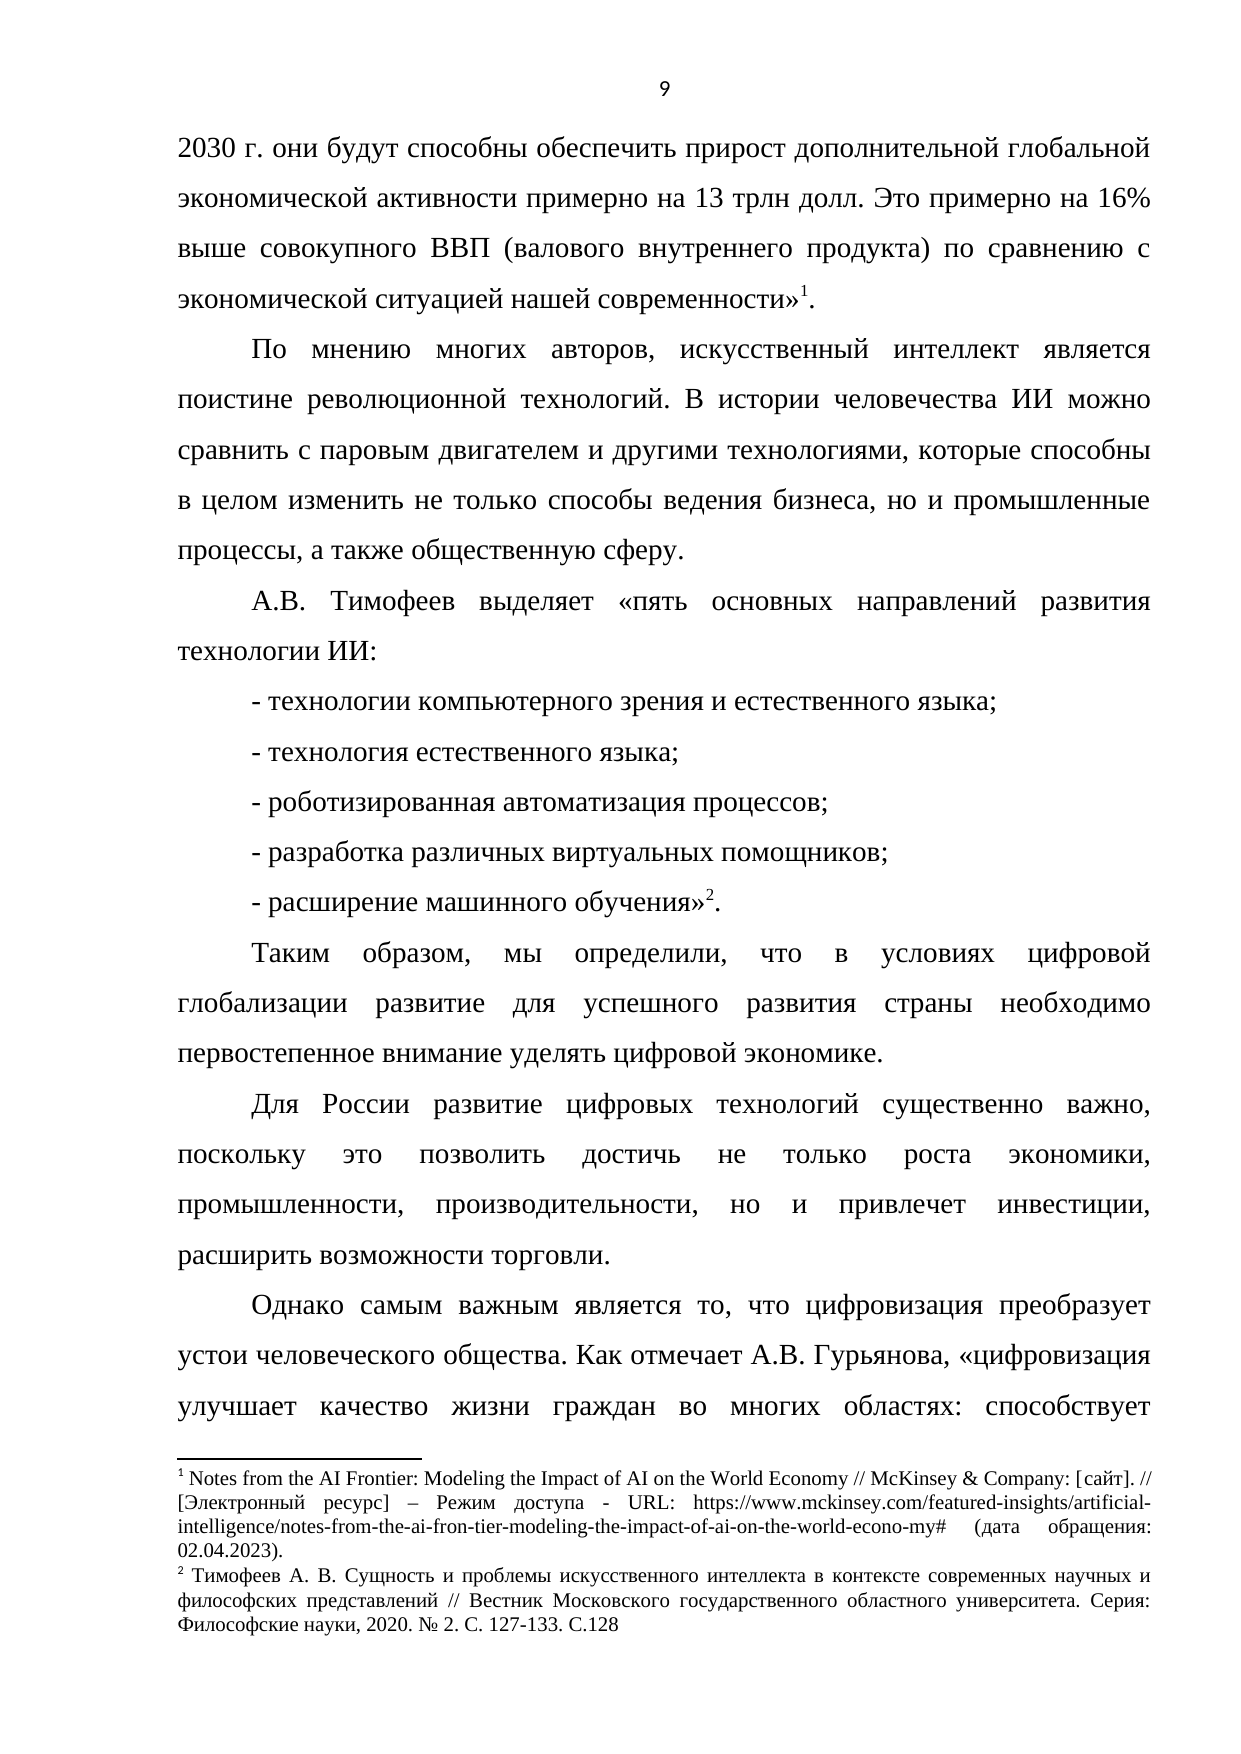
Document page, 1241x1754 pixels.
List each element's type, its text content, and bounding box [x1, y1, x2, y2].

text - разработка различных виртуальных помощников; [177, 834, 1152, 868]
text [177, 130, 1152, 314]
text Для России развитие цифровых технологий существенно важно, поскольку это позволить достичь не только роста экономики, промышленности, производительности, но и привлечет инвестиции, расширить возможности торговли. [177, 1086, 1152, 1270]
text - роботизированная автоматизация процессов; [177, 784, 1152, 817]
text - технологии компьютерного зрения и естественного языка; [177, 683, 1152, 717]
text - расширение машинного обучения». [177, 884, 1152, 918]
text - технология естественного языка; [177, 734, 1152, 767]
text А.В. Тимофеев выделяет «пять основных направлений развития технологии ИИ: [177, 583, 1152, 667]
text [177, 1287, 1152, 1421]
text Таким образом, мы определили, что в условиях цифровой глобализации развитие для успешного развития страны необходимо первостепенное внимание уделять цифровой экономике. [177, 935, 1152, 1069]
text По мнению многих авторов, искусственный интеллект является поистине революционной технологий. В истории человечества ИИ можно сравнить с паровым двигателем и другими технологиями, которые способны в целом изменить не только способы ведения бизнеса, но и промышленные процессы, а также общественную сферу. [177, 331, 1152, 566]
